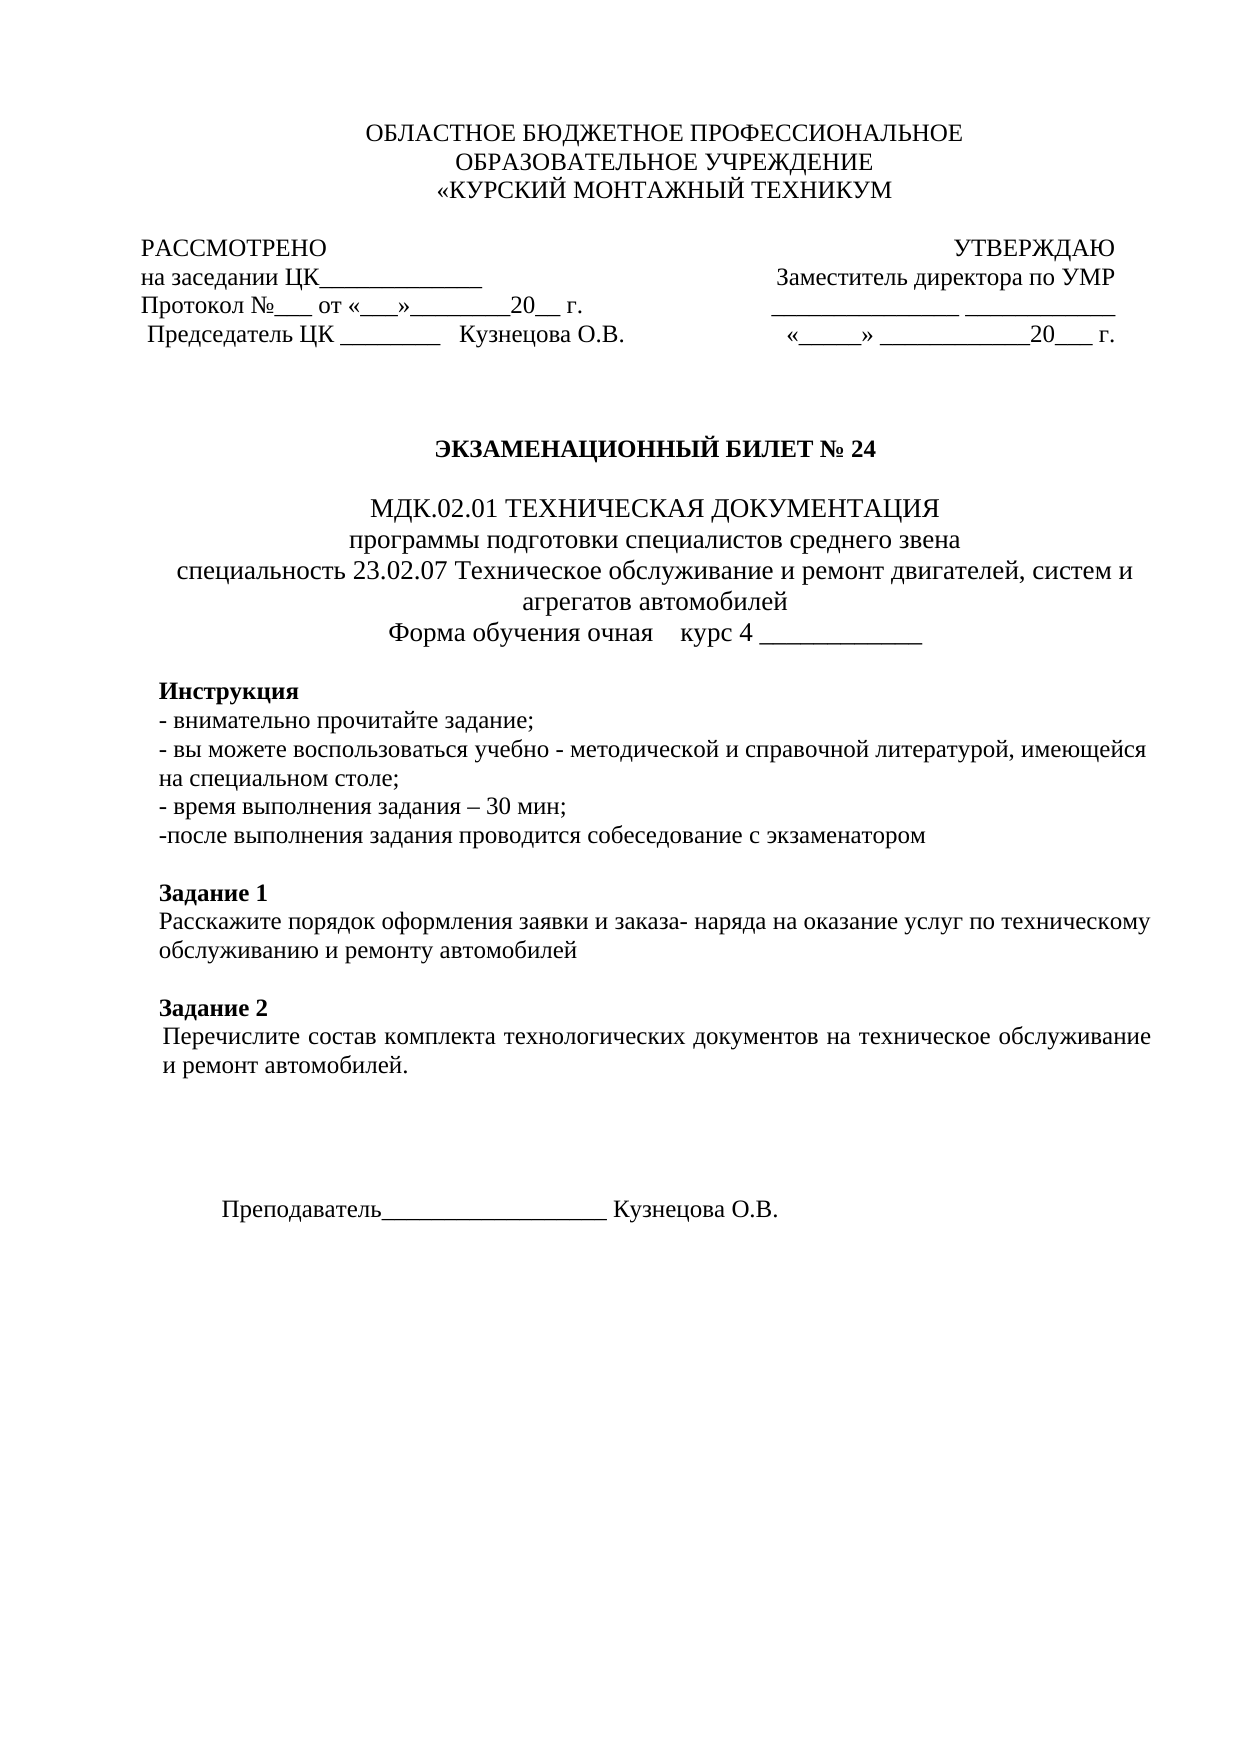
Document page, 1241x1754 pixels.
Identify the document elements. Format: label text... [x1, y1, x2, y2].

text Задание 1 [158, 878, 1152, 906]
table_header РАССМОТРЕНО на заседании ЦК_____________ Протокол №___ от «___»________20__ г. Председатель ЦК ________ Кузнецова О.В. [129, 233, 646, 377]
text Расскажите порядок оформления заявки и заказа- наряда на оказание услуг по техническому обслуживанию и ремонту автомобилей [158, 906, 1152, 964]
text ОБЛАСТНОЕ БЮДЖЕТНОЕ ПРОФЕССИОНАЛЬНОЕ [177, 118, 1152, 147]
text - внимательно прочитайте задание; [158, 705, 1152, 734]
text «КУРСКИЙ МОНТАЖНЫЙ ТЕХНИКУМ [177, 176, 1152, 204]
text Задание 2 [158, 993, 1152, 1021]
text программы подготовки специалистов среднего звена [158, 523, 1152, 554]
text Экзаменационный билет № 24 [158, 434, 1152, 463]
text специальность 23.02.07 Техническое обслуживание и ремонт двигателей, систем и агрегатов автомобилей [158, 554, 1152, 616]
table_header УТВЕРЖДАЮ Заместитель директора по УМР _______________ ____________ «_____» ____________20___ г. [646, 233, 1126, 377]
text Перечислите состав комплекта технологических документов на техническое обслуживание и ремонт автомобилей. [162, 1021, 1152, 1079]
text Инструкция [158, 676, 1152, 705]
text МДК.02.01 ТЕХНИЧЕСКАЯ ДОКУМЕНТАЦИЯ [158, 492, 1152, 523]
text Форма обучения очная курс 4 ____________ [158, 616, 1152, 648]
text -после выполнения задания проводится собеседование с экзаменатором [158, 820, 1152, 849]
text - вы можете воспользоваться учебно - методической и справочной литературой, имеющейся на специальном столе; [158, 734, 1152, 791]
text - время выполнения задания – 30 мин; [158, 791, 1152, 820]
text ОБРАЗОВАТЕЛЬНОЕ УЧРЕЖДЕНИЕ [177, 147, 1152, 176]
text Преподаватель__________________ Кузнецова О.В. [221, 1194, 1152, 1223]
